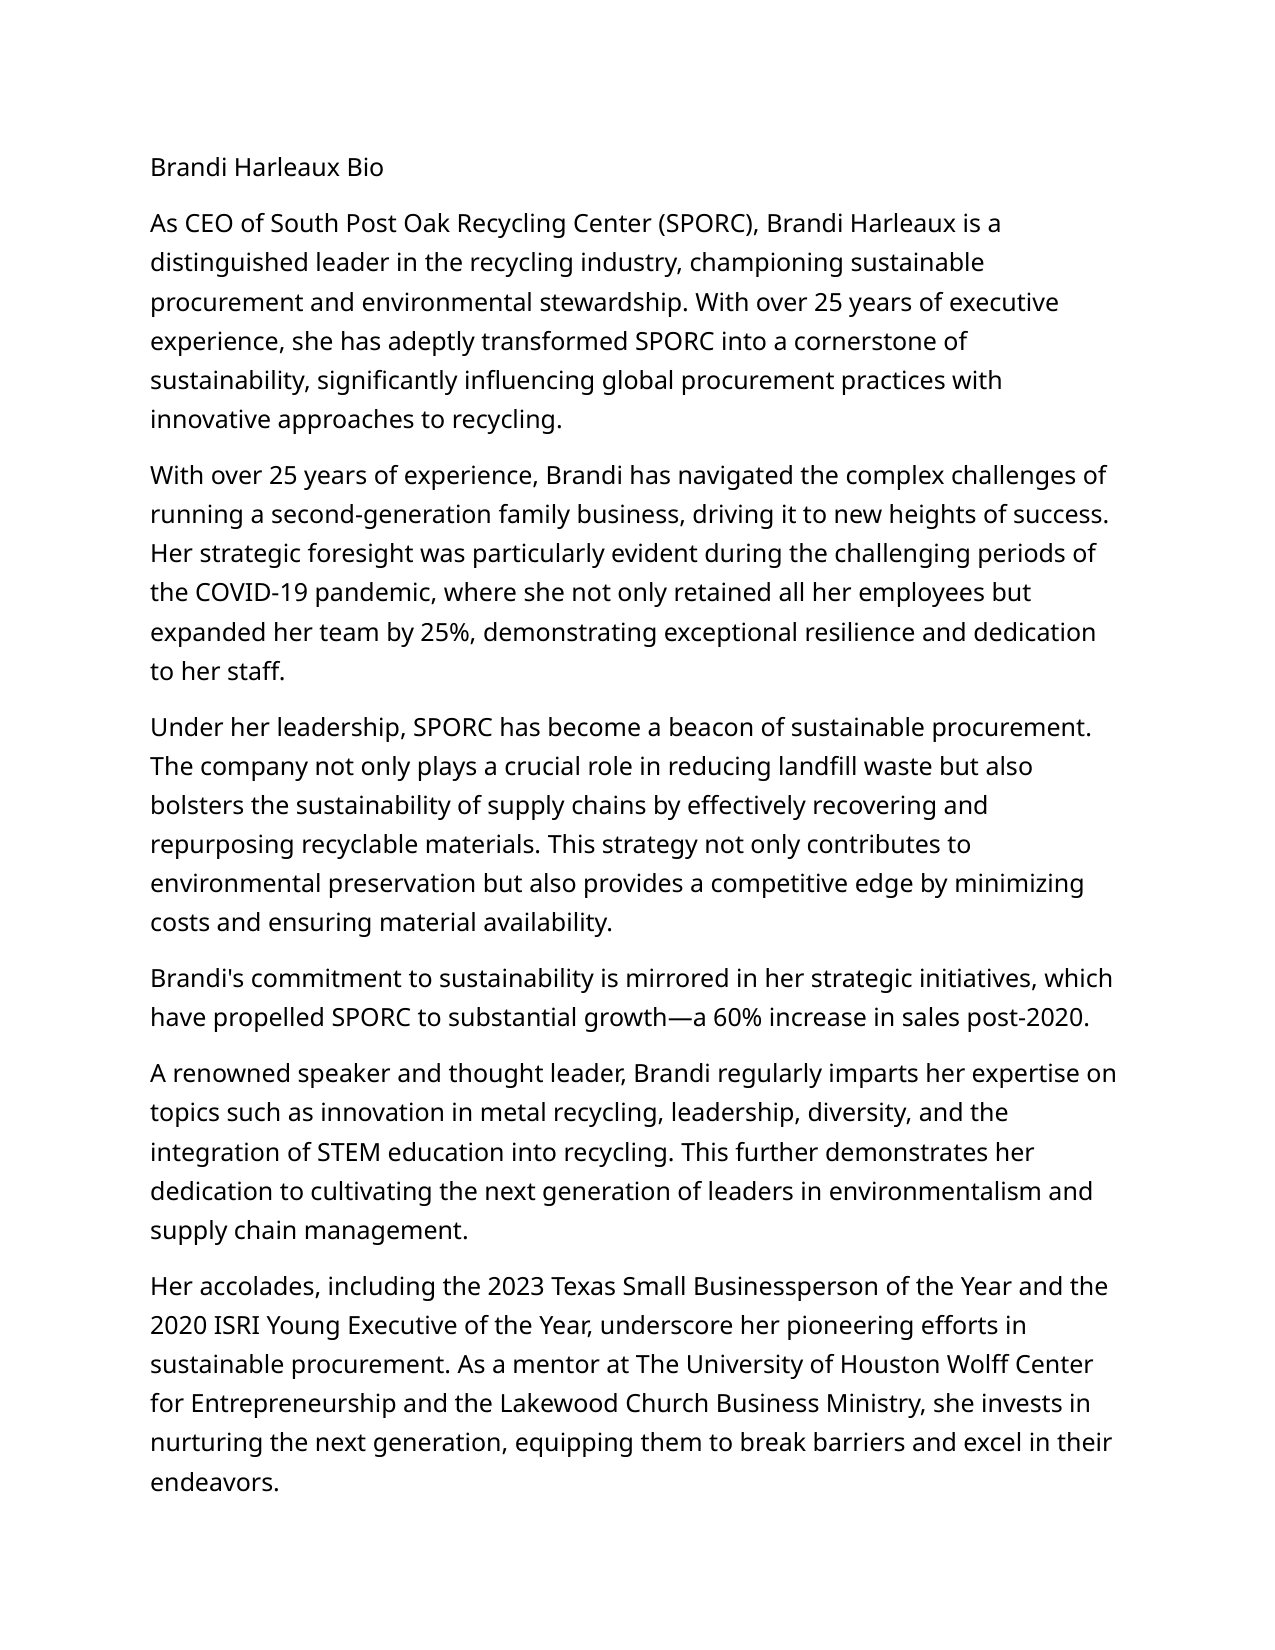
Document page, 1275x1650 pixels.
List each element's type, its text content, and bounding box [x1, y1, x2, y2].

text Brandi Harleaux Bio [150, 150, 1125, 184]
text As CEO of South Post Oak Recycling Center (SPORC), Brandi Harleaux is a distinguished leader in the recycling industry, championing sustainable procurement and environmental stewardship. With over 25 years of executive experience, she has adeptly transformed SPORC into a cornerstone of sustainability, significantly influencing global procurement practices with innovative approaches to recycling. [150, 206, 1125, 436]
text With over 25 years of experience, Brandi has navigated the complex challenges of running a second-generation family business, driving it to new heights of success. Her strategic foresight was particularly evident during the challenging periods of the COVID-19 pandemic, where she not only retained all her employees but expanded her team by 25%, demonstrating exceptional resilience and dedication to her staff. [150, 457, 1125, 687]
text Brandi's commitment to sustainability is mirrored in her strategic initiatives, which have propelled SPORC to substantial growth—a 60% increase in sales post-2020. [150, 961, 1125, 1034]
text Her accolades, including the 2023 Texas Small Businessperson of the Year and the 2020 ISRI Young Executive of the Year, underscore her pioneering efforts in sustainable procurement. As a mentor at The University of Houston Wolff Center for Entrepreneurship and the Lakewood Church Business Ministry, she invests in nurturing the next generation, equipping them to break barriers and excel in their endeavors. [150, 1268, 1125, 1498]
text A renowned speaker and thought leader, Brandi regularly imparts her expertise on topics such as innovation in metal recycling, leadership, diversity, and the integration of STEM education into recycling. This further demonstrates her dedication to cultivating the next generation of leaders in environmentalism and supply chain management. [150, 1056, 1125, 1247]
text Under her leadership, SPORC has become a beacon of sustainable procurement. The company not only plays a crucial role in reducing landfill waste but also bolsters the sustainability of supply chains by effectively recovering and repurposing recyclable materials. This strategy not only contributes to environmental preservation but also provides a competitive edge by minimizing costs and ensuring material availability. [150, 709, 1125, 939]
